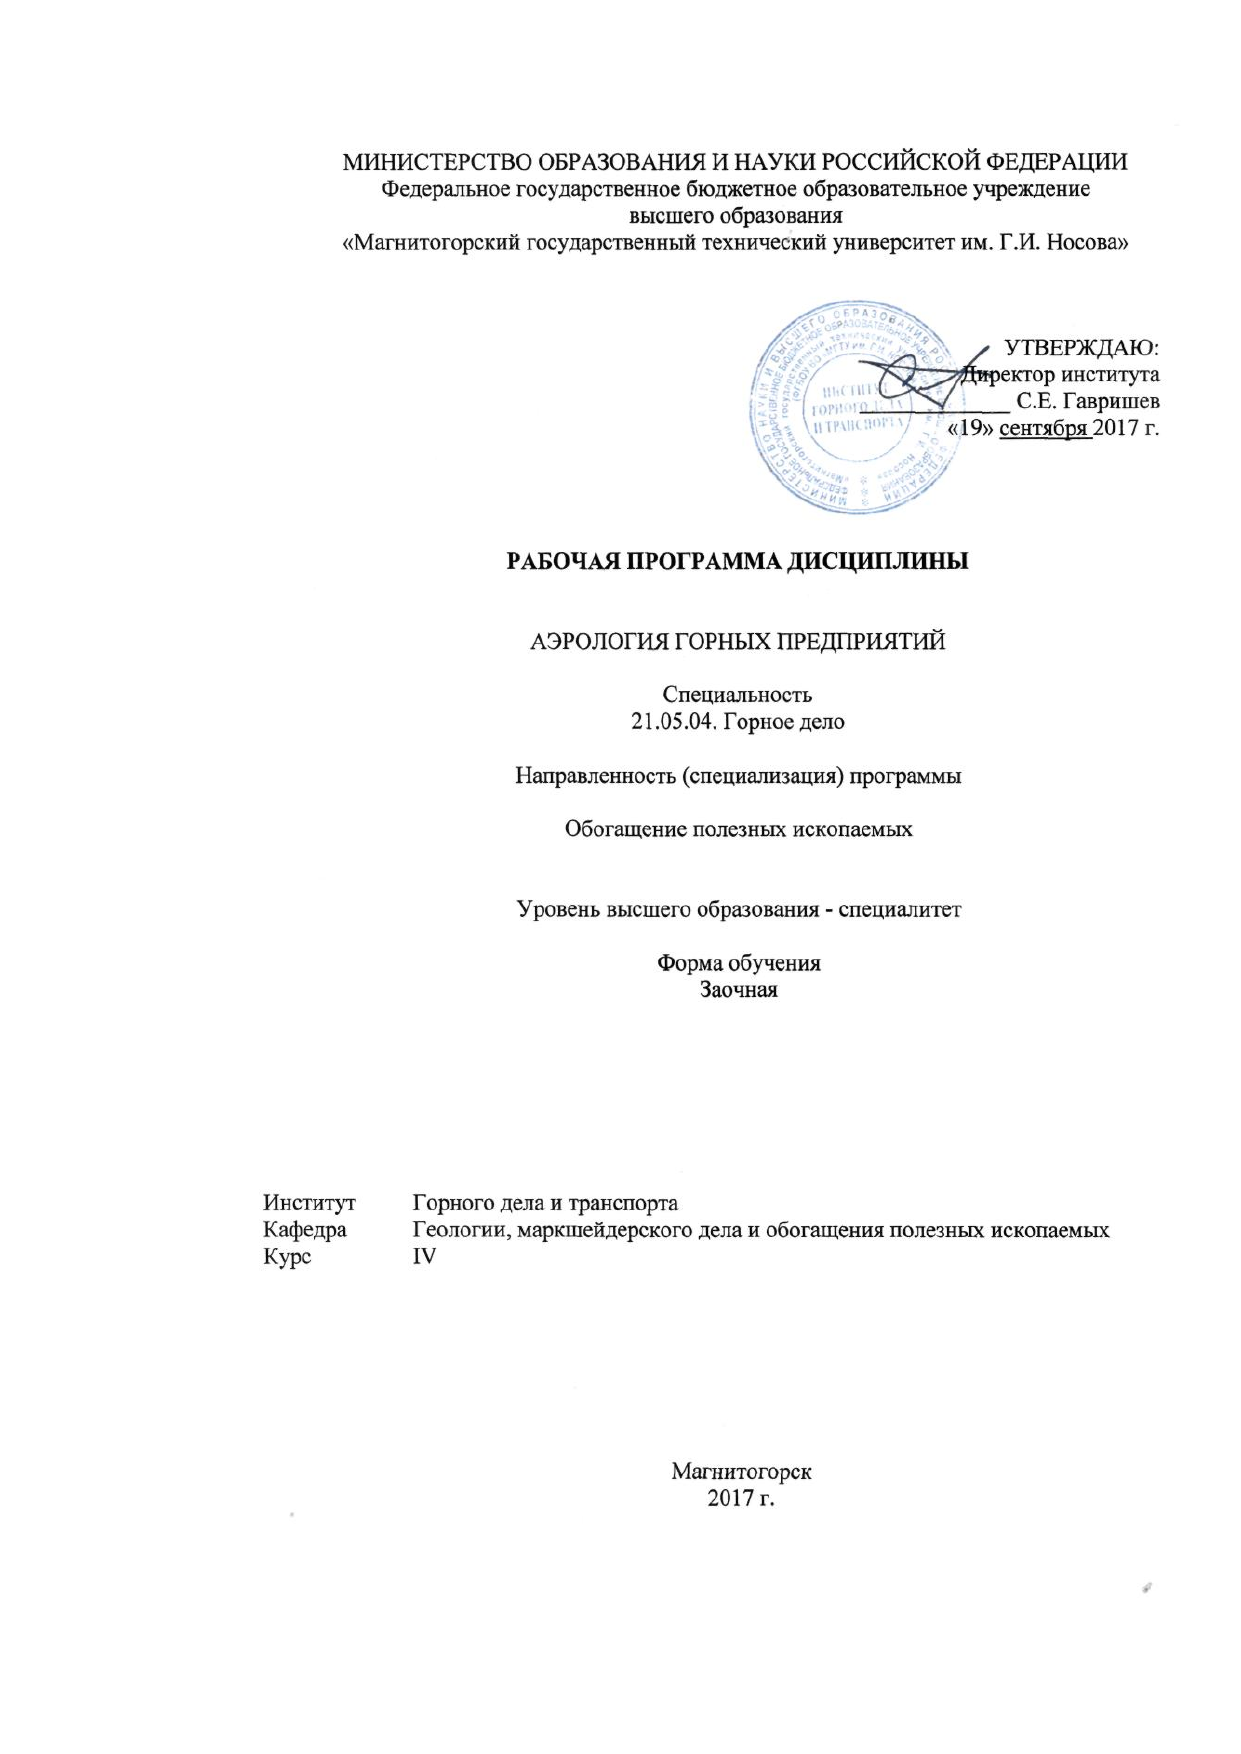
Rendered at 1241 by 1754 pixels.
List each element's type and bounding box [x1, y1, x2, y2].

picture [236, 118, 1182, 1617]
